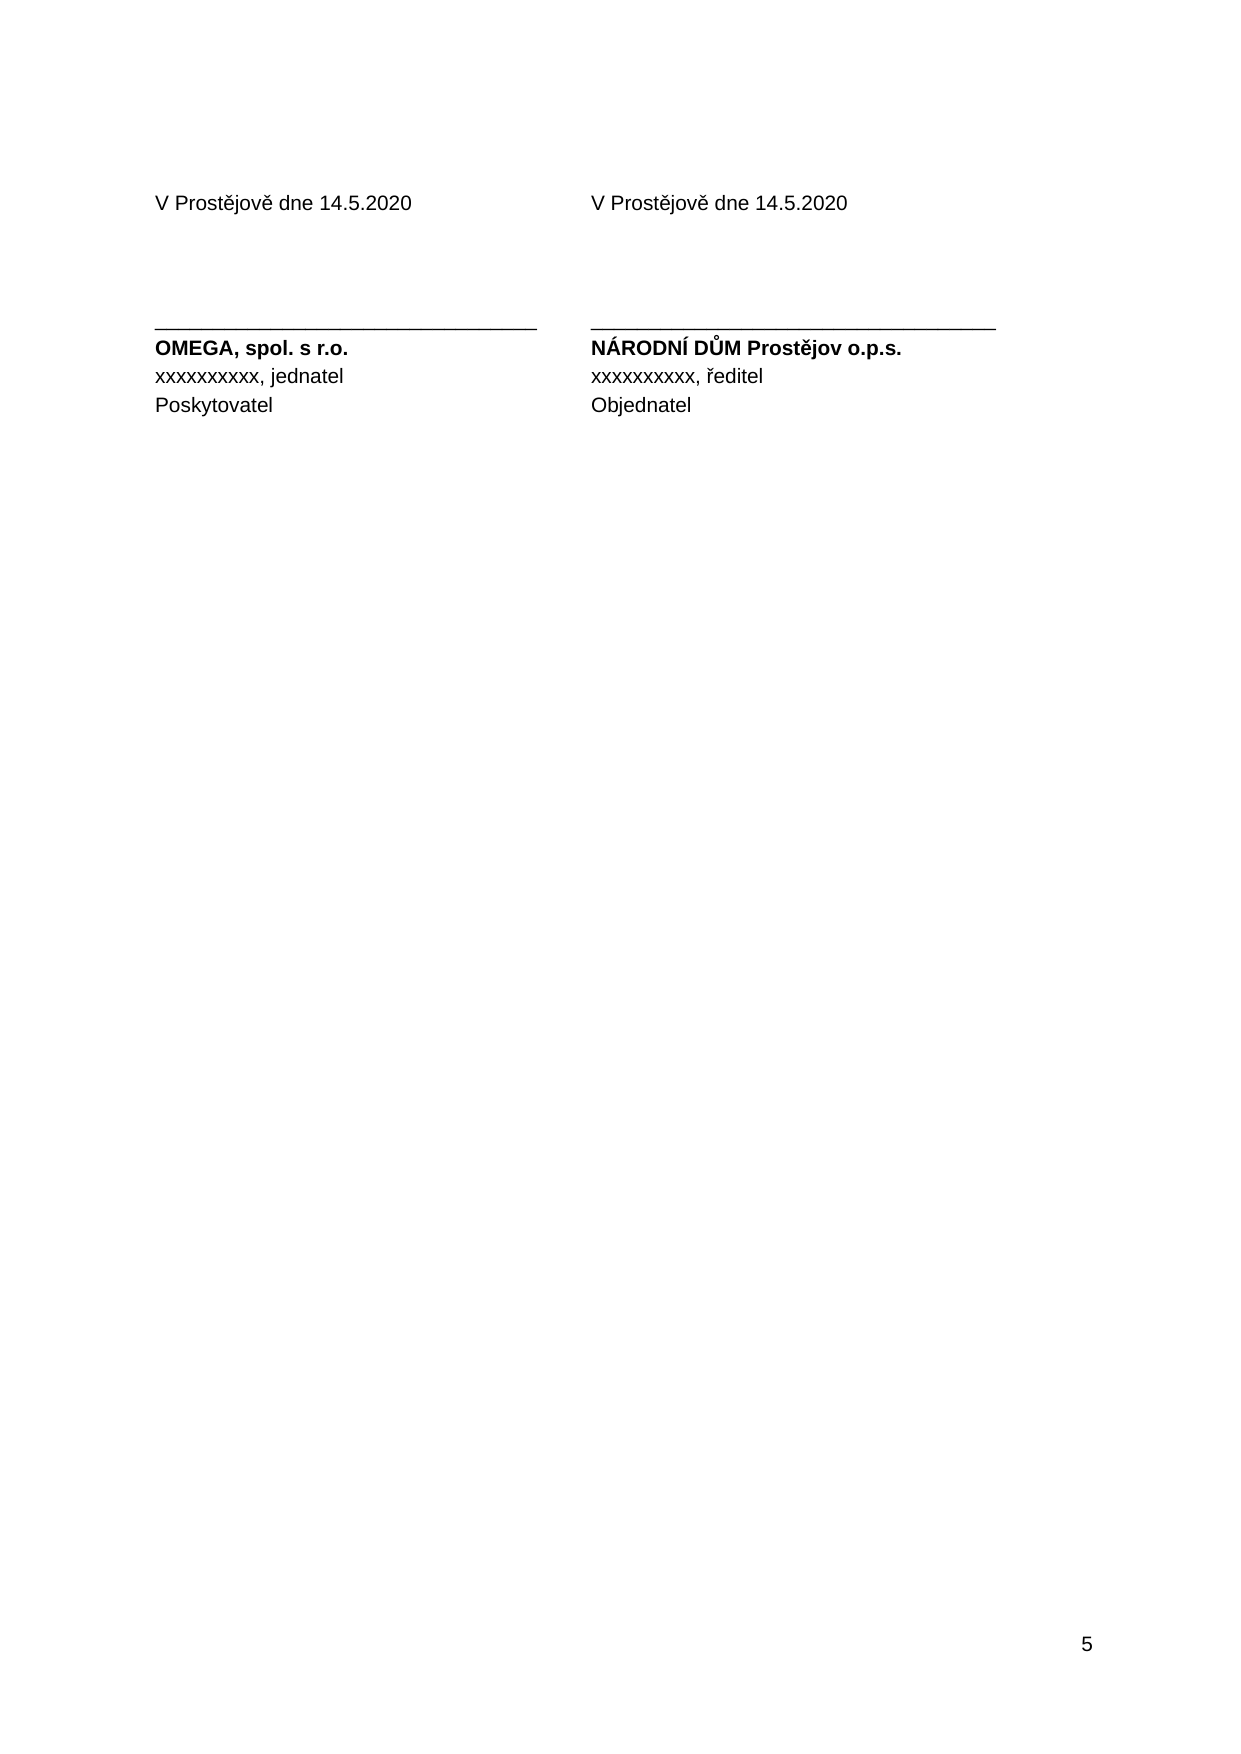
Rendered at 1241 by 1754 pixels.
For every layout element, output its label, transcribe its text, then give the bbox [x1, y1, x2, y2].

table_cell _________________________________ OMEGA, spol. s r.o. xxxxxxxxxx, jednatel Poskytovatel [148, 220, 583, 567]
table_header V Prostějově dne 14.5.2020 [148, 191, 583, 219]
table_cell ___________________________________ NÁRODNÍ DŮM Prostějov o.p.s. xxxxxxxxxx, ředitel Objednatel [584, 220, 1075, 567]
table_header V Prostějově dne 14.5.2020 [584, 191, 1075, 219]
